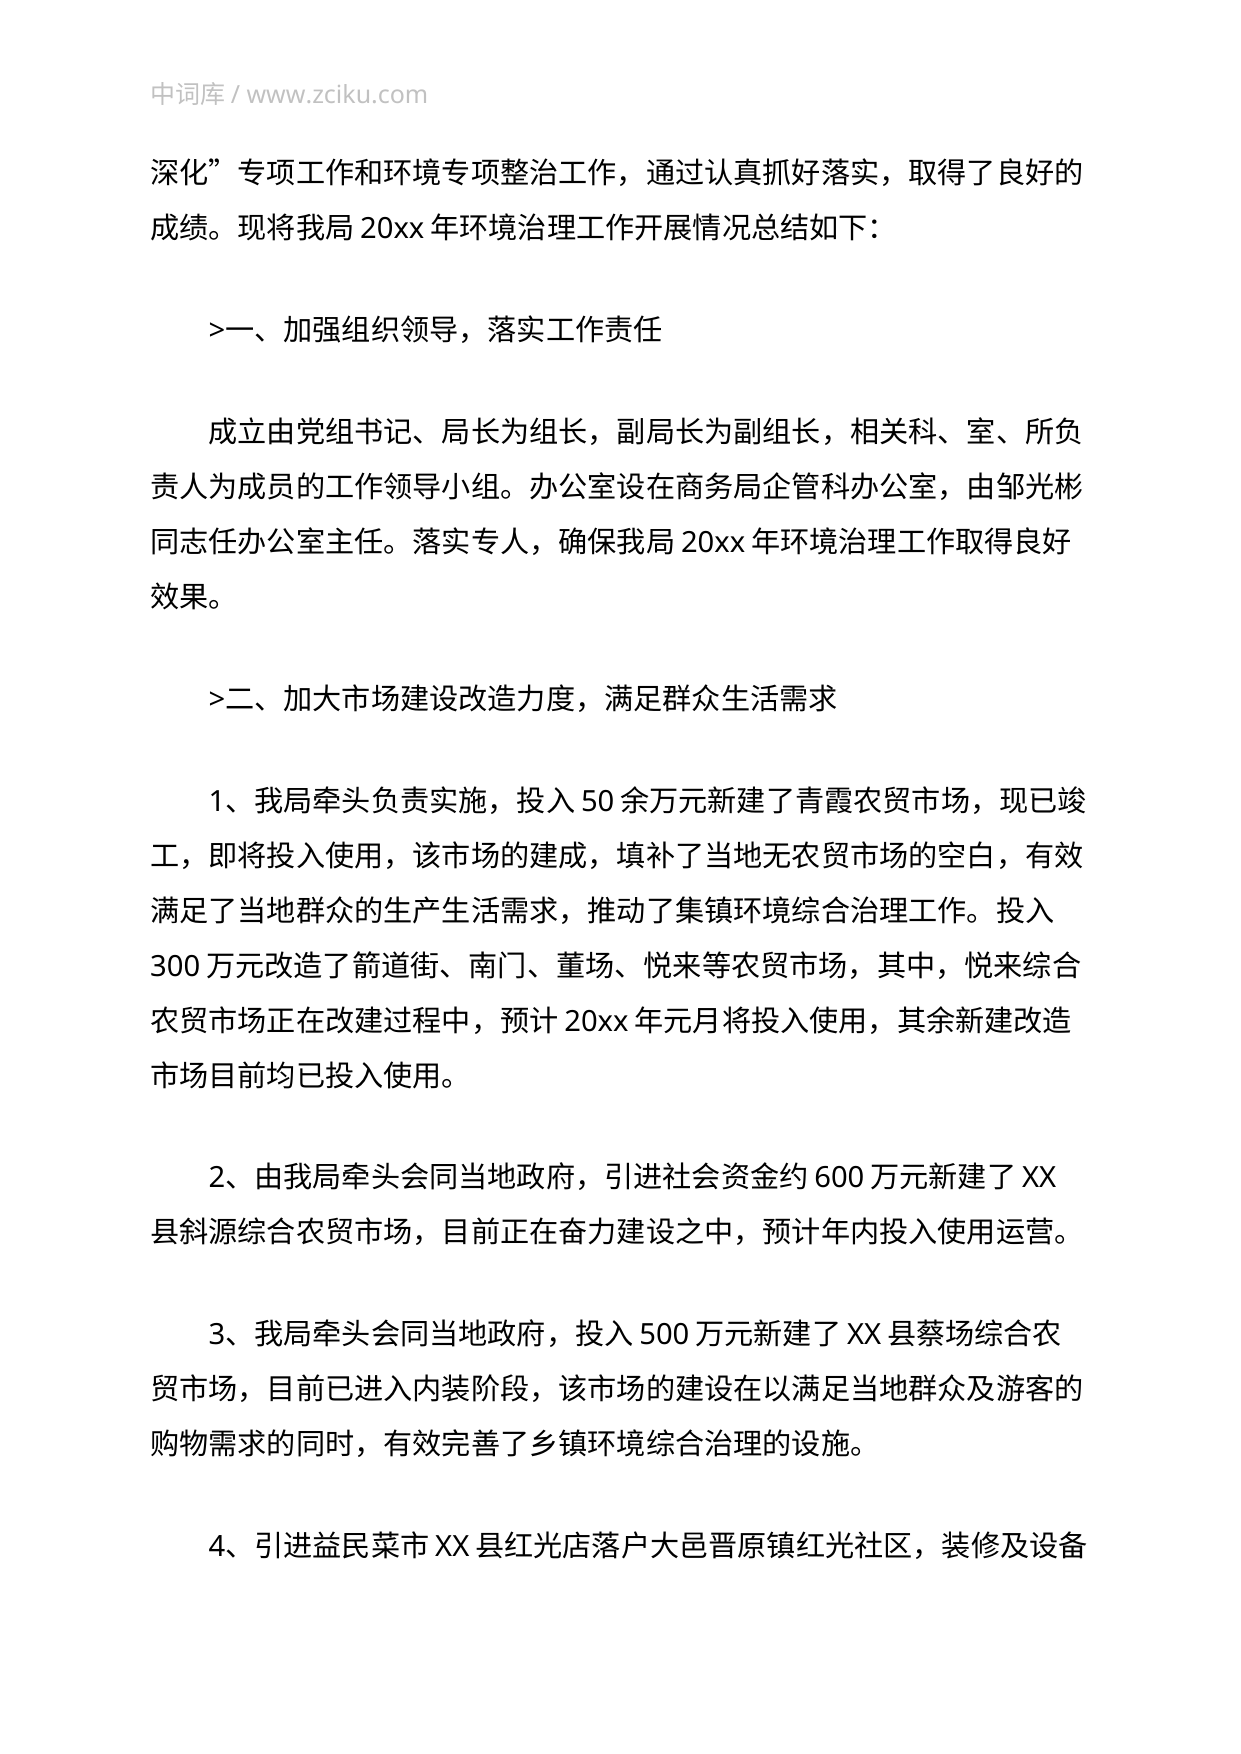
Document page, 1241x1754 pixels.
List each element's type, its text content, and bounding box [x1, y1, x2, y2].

text 2、由我局牵头会同当地政府，引进社会资金约600万元新建了XX县斜源综合农贸市场，目前正在奋力建设之中，预计年内投入使用运营。 [150, 1154, 1090, 1251]
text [150, 150, 1090, 247]
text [150, 1522, 1090, 1565]
text >二、加大市场建设改造力度，满足群众生活需求 [150, 675, 1090, 718]
text 1、我局牵头负责实施，投入50余万元新建了青霞农贸市场，现已竣工，即将投入使用，该市场的建成，填补了当地无农贸市场的空白，有效满足了当地群众的生产生活需求，推动了集镇环境综合治理工作。投入300万元改造了箭道街、南门、董场、悦来等农贸市场，其中，悦来综合农贸市场正在改建过程中，预计20xx年元月将投入使用，其余新建改造市场目前均已投入使用。 [150, 777, 1090, 1094]
text >一、加强组织领导，落实工作责任 [150, 307, 1090, 349]
text 3、我局牵头会同当地政府，投入500万元新建了XX县蔡场综合农贸市场，目前已进入内装阶段，该市场的建设在以满足当地群众及游客的购物需求的同时，有效完善了乡镇环境综合治理的设施。 [150, 1311, 1090, 1463]
text 成立由党组书记、局长为组长，副局长为副组长，相关科、室、所负责人为成员的工作领导小组。办公室设在商务局企管科办公室，由邹光彬同志任办公室主任。落实专人，确保我局20xx年环境治理工作取得良好效果。 [150, 409, 1090, 616]
